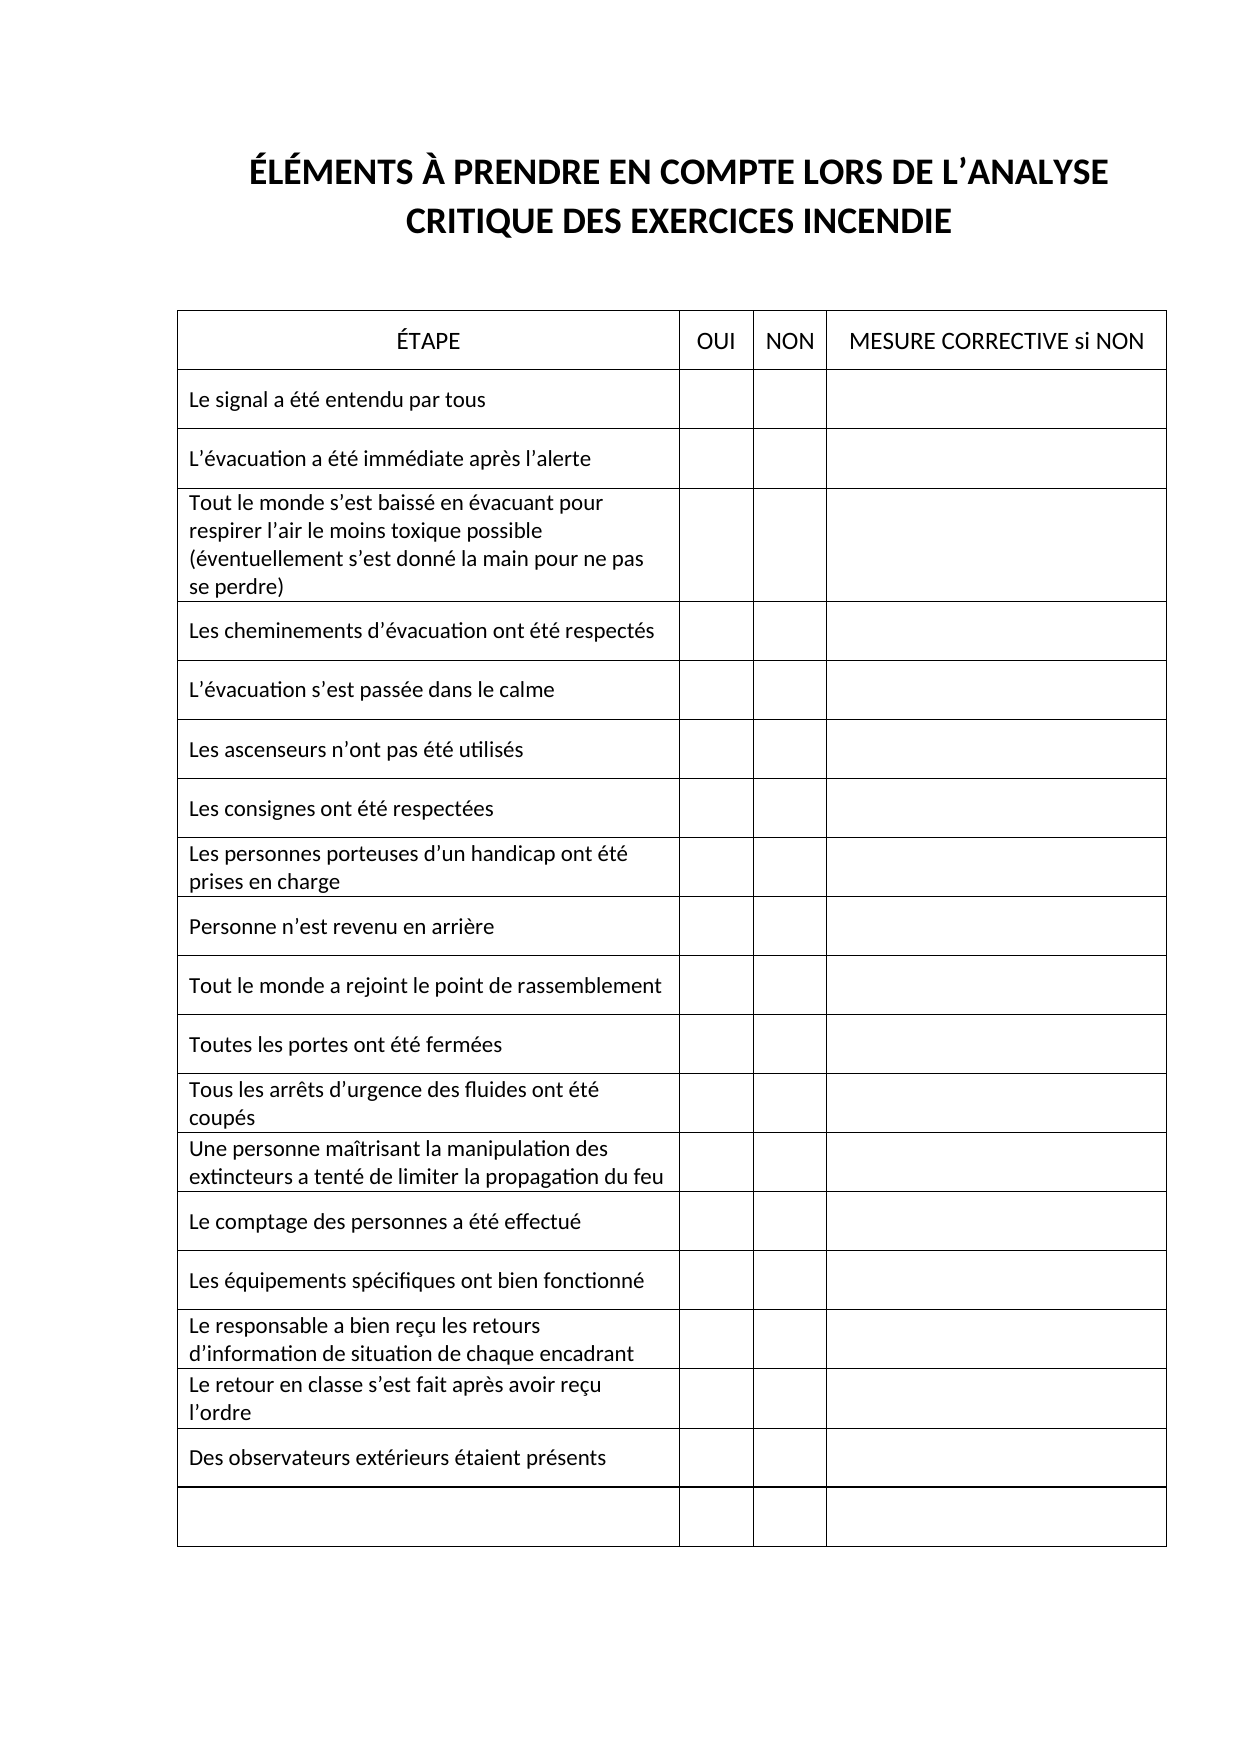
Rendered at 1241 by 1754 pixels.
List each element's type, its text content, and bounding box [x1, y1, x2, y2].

table_cell Tout le monde a rejoint le point de rassemblement [178, 956, 679, 1014]
table_cell [754, 838, 826, 896]
table_cell [827, 1488, 1166, 1546]
table_cell [827, 1429, 1166, 1486]
table_cell [680, 1310, 753, 1368]
table_cell [680, 1369, 753, 1427]
table_cell Les personnes porteuses d’un handicap ont été prises en charge [178, 838, 679, 896]
table_cell [754, 1192, 826, 1250]
table_cell [827, 1133, 1166, 1191]
table_cell [754, 1074, 826, 1132]
table_cell [754, 956, 826, 1014]
table_cell [680, 838, 753, 896]
table_cell [680, 1015, 753, 1073]
table_header OUI [680, 311, 753, 369]
table_cell Les équipements spécifiques ont bien fonctionné [178, 1251, 679, 1309]
table_cell Toutes les portes ont été fermées [178, 1015, 679, 1073]
table_cell [178, 1488, 679, 1546]
table_cell [680, 1251, 753, 1309]
table_cell [827, 1251, 1166, 1309]
table_cell [827, 489, 1166, 601]
table_cell Tous les arrêts d’urgence des fluides ont été coupés [178, 1074, 679, 1132]
table_cell [754, 429, 826, 487]
table_cell [754, 1310, 826, 1368]
table_cell [827, 1074, 1166, 1132]
table_cell [827, 602, 1166, 659]
table_cell [827, 720, 1166, 778]
table_header MESURE CORRECTIVE si NON [827, 311, 1166, 369]
table_cell [827, 1015, 1166, 1073]
table_cell [754, 897, 826, 955]
table_cell [754, 1369, 826, 1427]
table_cell [754, 779, 826, 837]
table_cell [754, 1251, 826, 1309]
table_cell [827, 1310, 1166, 1368]
table_cell [754, 1429, 826, 1486]
table_cell Les consignes ont été respectées [178, 779, 679, 837]
table_cell [680, 1133, 753, 1191]
table_cell [680, 429, 753, 487]
table_cell [827, 370, 1166, 428]
table_cell [827, 838, 1166, 896]
table_cell Le signal a été entendu par tous [178, 370, 679, 428]
text ÉLÉMENTS À PRENDRE EN COMPTE LORS DE L’ANALYSE CRITIQUE DES EXERCICES INCENDIE [177, 148, 1181, 243]
table_cell [680, 489, 753, 601]
table_cell Des observateurs extérieurs étaient présents [178, 1429, 679, 1486]
table_cell [827, 956, 1166, 1014]
table_cell [754, 720, 826, 778]
table_cell Le retour en classe s’est fait après avoir reçu l’ordre [178, 1369, 679, 1427]
table_cell [827, 1192, 1166, 1250]
table_cell [680, 779, 753, 837]
table_cell Personne n’est revenu en arrière [178, 897, 679, 955]
table_cell Les cheminements d’évacuation ont été respectés [178, 602, 679, 659]
table_cell [827, 429, 1166, 487]
table_header NON [754, 311, 826, 369]
table_cell [754, 1488, 826, 1546]
table_cell Le comptage des personnes a été effectué [178, 1192, 679, 1250]
table_cell [754, 489, 826, 601]
table_cell Tout le monde s’est baissé en évacuant pour respirer l’air le moins toxique possible (éventuellement s’est donné la main pour ne pas se perdre) [178, 489, 679, 601]
table_cell [680, 661, 753, 719]
table_cell [680, 602, 753, 659]
table_cell [680, 1429, 753, 1486]
table_cell [754, 1015, 826, 1073]
table_cell [680, 897, 753, 955]
table_header ÉTAPE [178, 311, 679, 369]
table_cell [827, 1369, 1166, 1427]
table_cell [827, 897, 1166, 955]
table_cell [680, 370, 753, 428]
table_cell Les ascenseurs n’ont pas été utilisés [178, 720, 679, 778]
table_cell [754, 661, 826, 719]
table_cell [754, 1133, 826, 1191]
table_cell [827, 779, 1166, 837]
table_cell [680, 720, 753, 778]
table_cell [680, 1488, 753, 1546]
table_cell [680, 1192, 753, 1250]
table_cell L’évacuation a été immédiate après l’alerte [178, 429, 679, 487]
table_cell Le responsable a bien reçu les retours d’information de situation de chaque encadrant [178, 1310, 679, 1368]
table_cell [827, 661, 1166, 719]
table_cell Une personne maîtrisant la manipulation des extincteurs a tenté de limiter la propagation du feu [178, 1133, 679, 1191]
table_cell [754, 602, 826, 659]
table_cell L’évacuation s’est passée dans le calme [178, 661, 679, 719]
table_cell [680, 956, 753, 1014]
table_cell [754, 370, 826, 428]
table_cell [680, 1074, 753, 1132]
